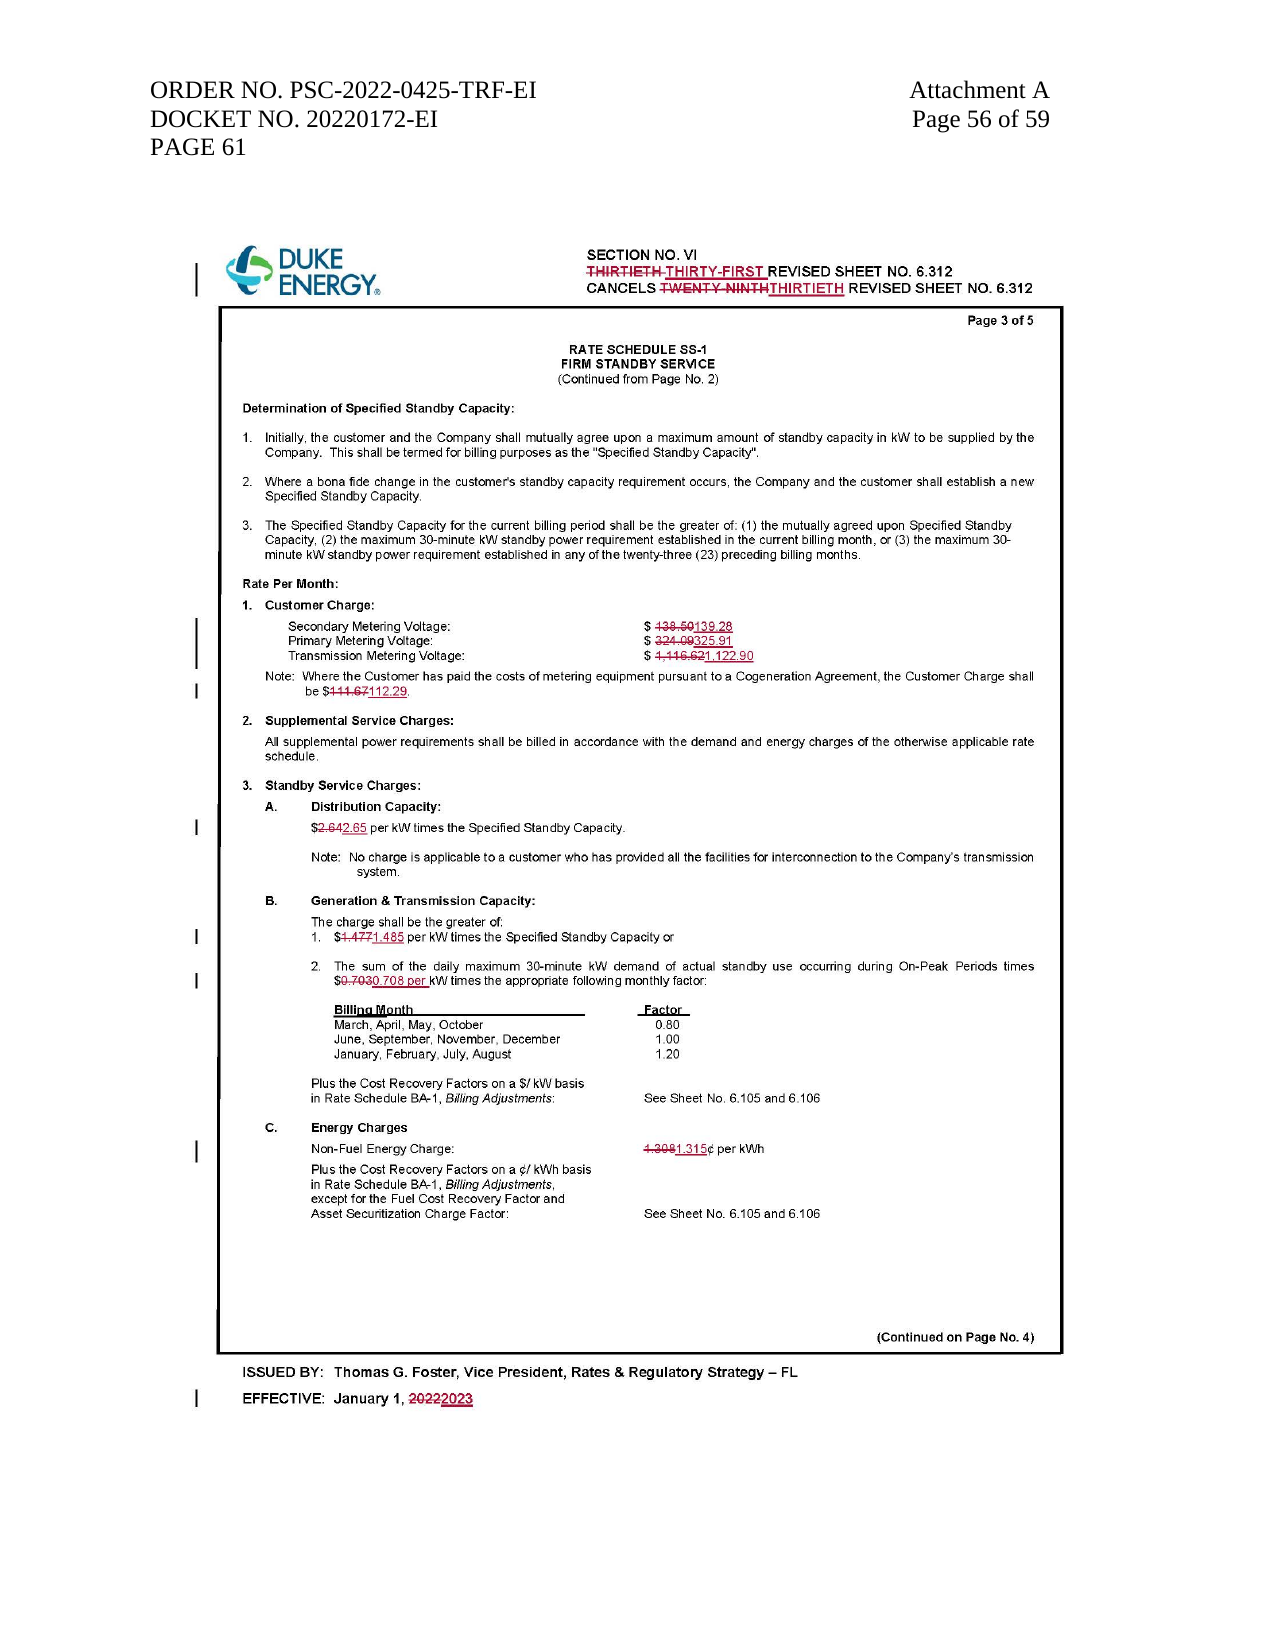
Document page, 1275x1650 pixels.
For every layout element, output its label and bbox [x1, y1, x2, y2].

picture [150, 190, 1125, 1452]
